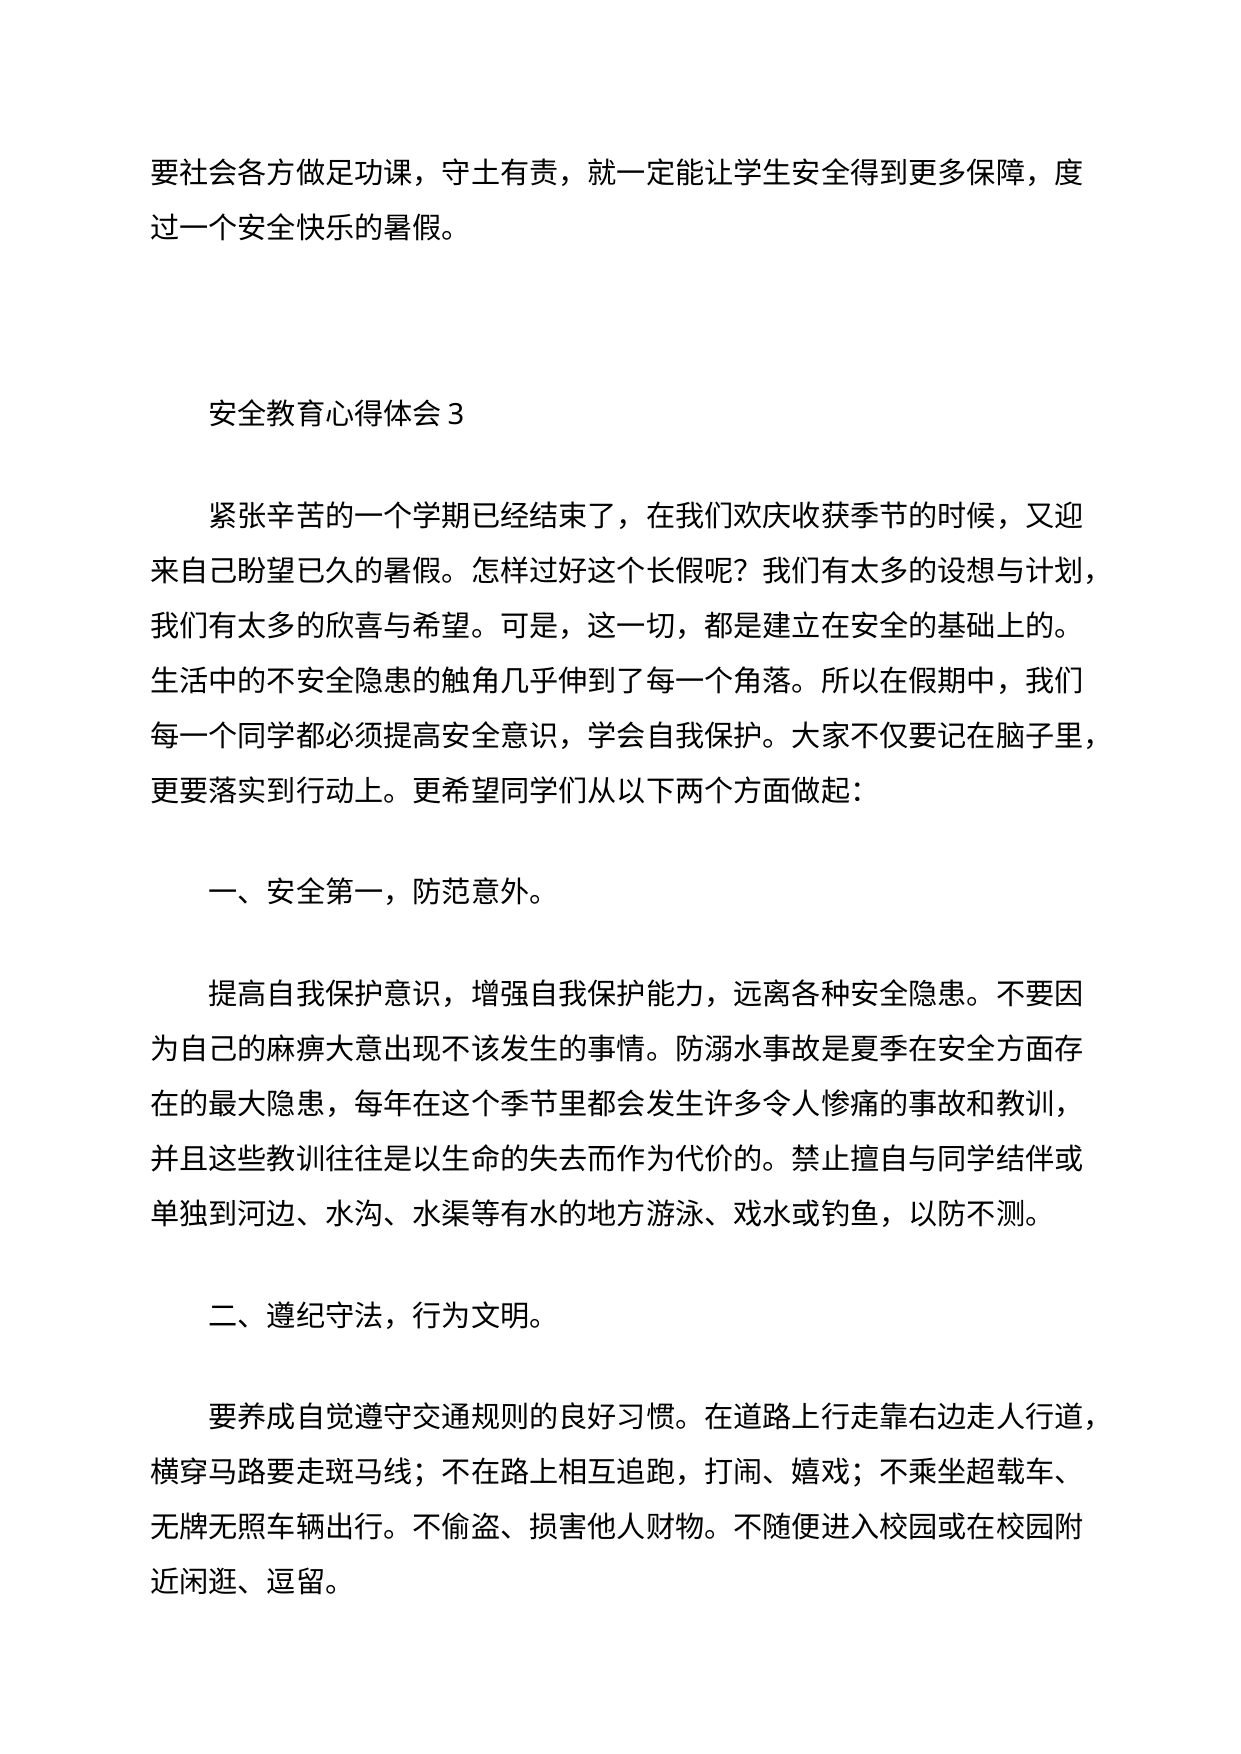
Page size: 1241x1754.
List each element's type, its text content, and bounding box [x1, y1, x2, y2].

text 提高自我保护意识，增强自我保护能力，远离各种安全隐患。不要因为自己的麻痹大意出现不该发生的事情。防溺水事故是夏季在安全方面存在的最大隐患，每年在这个季节里都会发生许多令人惨痛的事故和教训，并且这些教训往往是以生命的失去而作为代价的。禁止擅自与同学结伴或单独到河边、水沟、水渠等有水的地方游泳、戏水或钓鱼，以防不测。 [150, 971, 1090, 1233]
text 二、遵纪守法，行为文明。 [150, 1292, 1090, 1334]
text 紧张辛苦的一个学期已经结束了，在我们欢庆收获季节的时候，又迎来自己盼望已久的暑假。怎样过好这个长假呢？我们有太多的设想与计划，我们有太多的欣喜与希望。可是，这一切，都是建立在安全的基础上的。生活中的不安全隐患的触角几乎伸到了每一个角落。所以在假期中，我们每一个同学都必须提高安全意识，学会自我保护。大家不仅要记在脑子里，更要落实到行动上。更希望同学们从以下两个方面做起： [150, 493, 1090, 809]
text 一、安全第一，防范意外。 [150, 869, 1090, 911]
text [150, 150, 1090, 247]
text 要养成自觉遵守交通规则的良好习惯。在道路上行走靠右边走人行道，横穿马路要走斑马线；不在路上相互追跑，打闹、嬉戏；不乘坐超载车、无牌无照车辆出行。不偷盗、损害他人财物。不随便进入校园或在校园附近闲逛、逗留。 [150, 1394, 1090, 1601]
text 安全教育心得体会3 [150, 391, 1090, 433]
